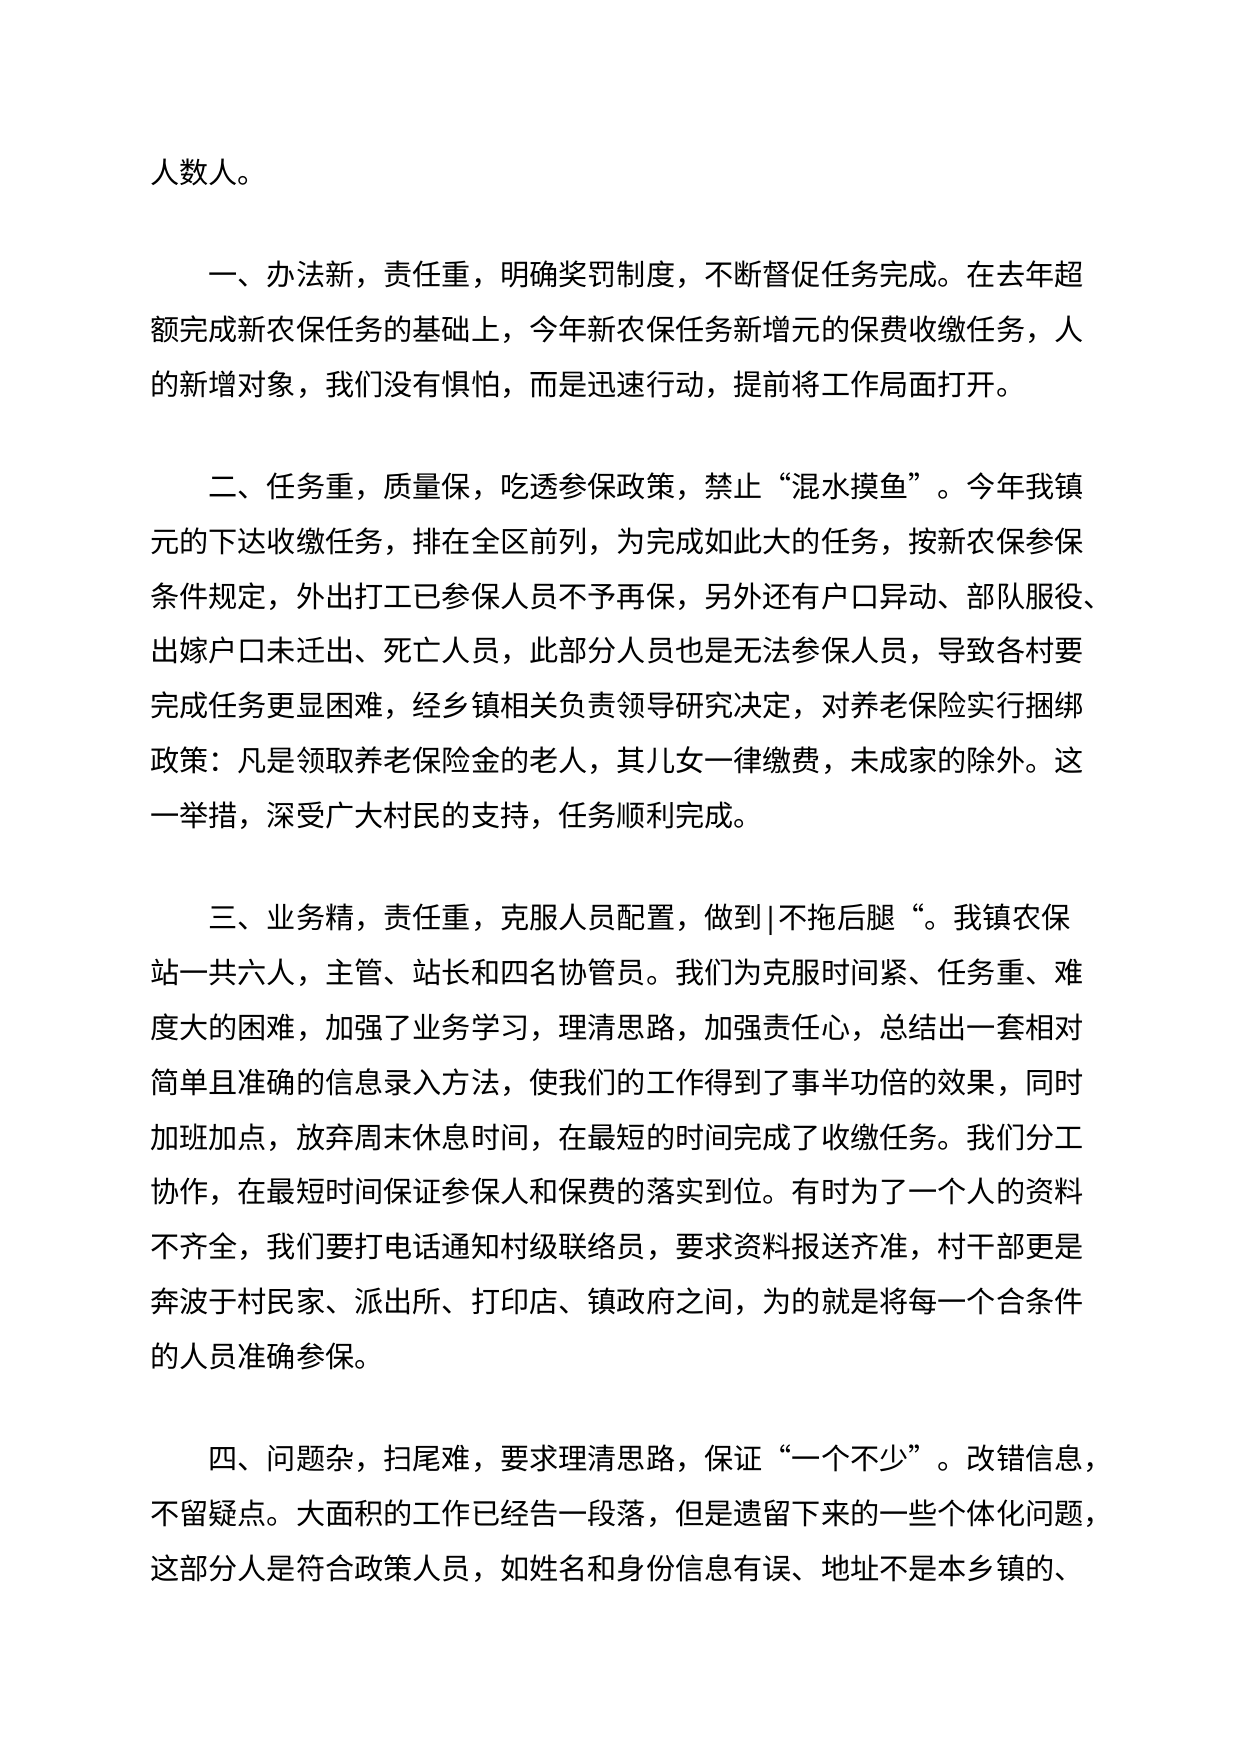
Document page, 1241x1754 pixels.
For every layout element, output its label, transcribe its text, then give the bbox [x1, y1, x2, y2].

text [150, 1436, 1090, 1588]
text 一、办法新，责任重，明确奖罚制度，不断督促任务完成。在去年超额完成新农保任务的基础上，今年新农保任务新增元的保费收缴任务，人的新增对象，我们没有惧怕，而是迅速行动，提前将工作局面打开。 [150, 252, 1090, 404]
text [150, 150, 1090, 192]
text 二、任务重，质量保，吃透参保政策，禁止“混水摸鱼”。今年我镇元的下达收缴任务，排在全区前列，为完成如此大的任务，按新农保参保条件规定，外出打工已参保人员不予再保，另外还有户口异动、部队服役、出嫁户口未迁出、死亡人员，此部分人员也是无法参保人员，导致各村要完成任务更显困难，经乡镇相关负责领导研究决定，对养老保险实行捆绑政策：凡是领取养老保险金的老人，其儿女一律缴费，未成家的除外。这一举措，深受广大村民的支持，任务顺利完成。 [150, 463, 1090, 835]
text 三、业务精，责任重，克服人员配置，做到|不拖后腿“。我镇农保站一共六人，主管、站长和四名协管员。我们为克服时间紧、任务重、难度大的困难，加强了业务学习，理清思路，加强责任心，总结出一套相对简单且准确的信息录入方法，使我们的工作得到了事半功倍的效果，同时加班加点，放弃周末休息时间，在最短的时间完成了收缴任务。我们分工协作，在最短时间保证参保人和保费的落实到位。有时为了一个人的资料不齐全，我们要打电话通知村级联络员，要求资料报送齐准，村干部更是奔波于村民家、派出所、打印店、镇政府之间，为的就是将每一个合条件的人员准确参保。 [150, 894, 1090, 1376]
